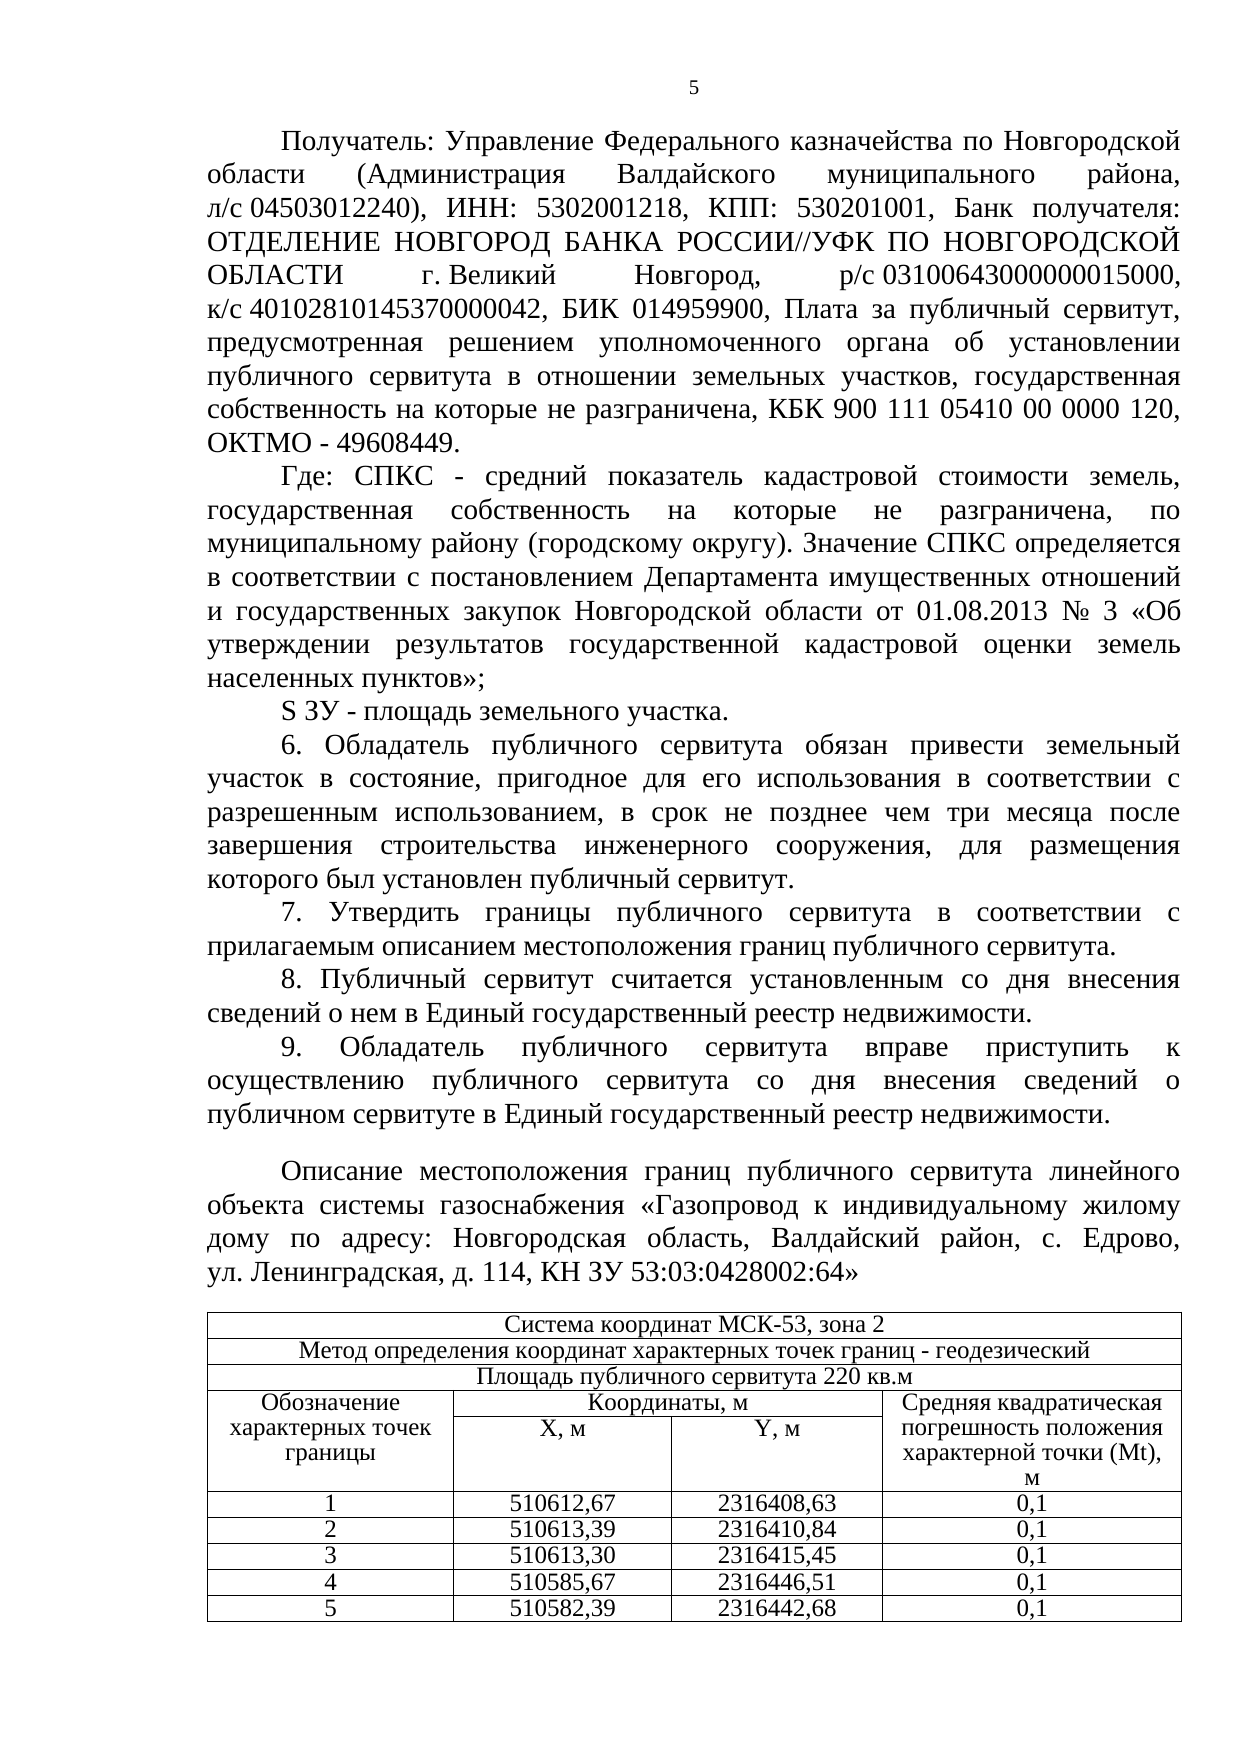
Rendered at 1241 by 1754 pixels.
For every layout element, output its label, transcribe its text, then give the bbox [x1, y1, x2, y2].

table_cell 0,1 [883, 1570, 1181, 1595]
table_cell 0,1 [883, 1492, 1181, 1517]
table_cell 2316408,63 [672, 1492, 882, 1517]
table_cell 510585,67 [454, 1570, 671, 1595]
text 6. Обладатель публичного сервитута обязан привести земельный участок в состояние, пригодное для его использования в соответствии с разрешенным использованием, в срок не позднее чем три месяца после завершения строительства инженерного сооружения, для размещения которого был установлен публичный сервитут. [207, 727, 1181, 894]
table_cell 510613,39 [454, 1518, 671, 1543]
text S ЗУ - площадь земельного участка. [207, 693, 1181, 727]
table_cell Метод определения координат характерных точек границ - геодезический [208, 1339, 1181, 1364]
table_cell 0,1 [883, 1518, 1181, 1543]
text Описание местоположения границ публичного сервитута линейного объекта системы газоснабжения «Газопровод к индивидуальному жилому дому по адресу: Новгородская область, Валдайский район, с. Едрово, ул. Ленинградская, д. 114, КН ЗУ 53:03:0428002:64» [207, 1153, 1181, 1288]
table_cell Обозначение характерных точек границы [208, 1391, 453, 1491]
table_cell 4 [208, 1570, 453, 1595]
table_cell Координаты, м [454, 1391, 882, 1416]
table_cell Площадь публичного сервитута 220 кв.м [208, 1365, 1181, 1390]
table_cell 2316410,84 [672, 1518, 882, 1543]
table_cell 510613,30 [454, 1544, 671, 1569]
table_cell 2316415,45 [672, 1544, 882, 1569]
table_cell 0,1 [883, 1544, 1181, 1569]
text Где: СПКС - средний показатель кадастровой стоимости земель, государственная собственность на которые не разграничена, по муниципальному району (городскому округу). Значение СПКС определяется в соответствии с постановлением Департамента имущественных отношений и государственных закупок Новгородской области от 01.08.2013 № 3 «Об утверждении результатов государственной кадастровой оценки земель населенных пунктов»; [207, 458, 1181, 693]
text 8. Публичный сервитут считается установленным со дня внесения сведений о нем в Единый государственный реестр недвижимости. [207, 962, 1181, 1029]
text Получатель: Управление Федерального казначейства по Новгородской области (Администрация Валдайского муниципального района, л/с 04503012240), ИНН: 5302001218, КПП: 530201001, Банк получателя: ОТДЕЛЕНИЕ НОВГОРОД БАНКА РОССИИ//УФК ПО НОВГОРОДСКОЙ ОБЛАСТИ г. Великий Новгород, р/с 03100643000000015000, к/с 40102810145370000042, БИК 014959900, Плата за публичный сервитут, предусмотренная решением уполномоченного органа об установлении публичного сервитута в отношении земельных участков, государственная собственность на которые не разграничена, КБК 900 111 05410 00 0000 120, ОКТМО - 49608449. [207, 123, 1181, 458]
table_cell 1 [208, 1492, 453, 1517]
table_cell 2 [208, 1518, 453, 1543]
text 7. Утвердить границы публичного сервитута в соответствии с прилагаемым описанием местоположения границ публичного сервитута. [207, 894, 1181, 962]
table_cell 2316446,51 [672, 1570, 882, 1595]
table_cell 510612,67 [454, 1492, 671, 1517]
table_cell 0,1 [883, 1596, 1181, 1621]
table_cell Средняя квадратическая погрешность положения характерной точки (Mt), м [883, 1391, 1181, 1491]
table_cell 510582,39 [454, 1596, 671, 1621]
table_cell 5 [208, 1596, 453, 1621]
table_cell 2316442,68 [672, 1596, 882, 1621]
table_cell 3 [208, 1544, 453, 1569]
text 9. Обладатель публичного сервитута вправе приступить к осуществлению публичного сервитута со дня внесения сведений о публичном сервитуте в Единый государственный реестр недвижимости. [207, 1029, 1181, 1129]
table_cell Y, м [672, 1417, 882, 1491]
table_cell X, м [454, 1417, 671, 1491]
table_header Система координат МСК-53, зона 2 [208, 1313, 1181, 1338]
